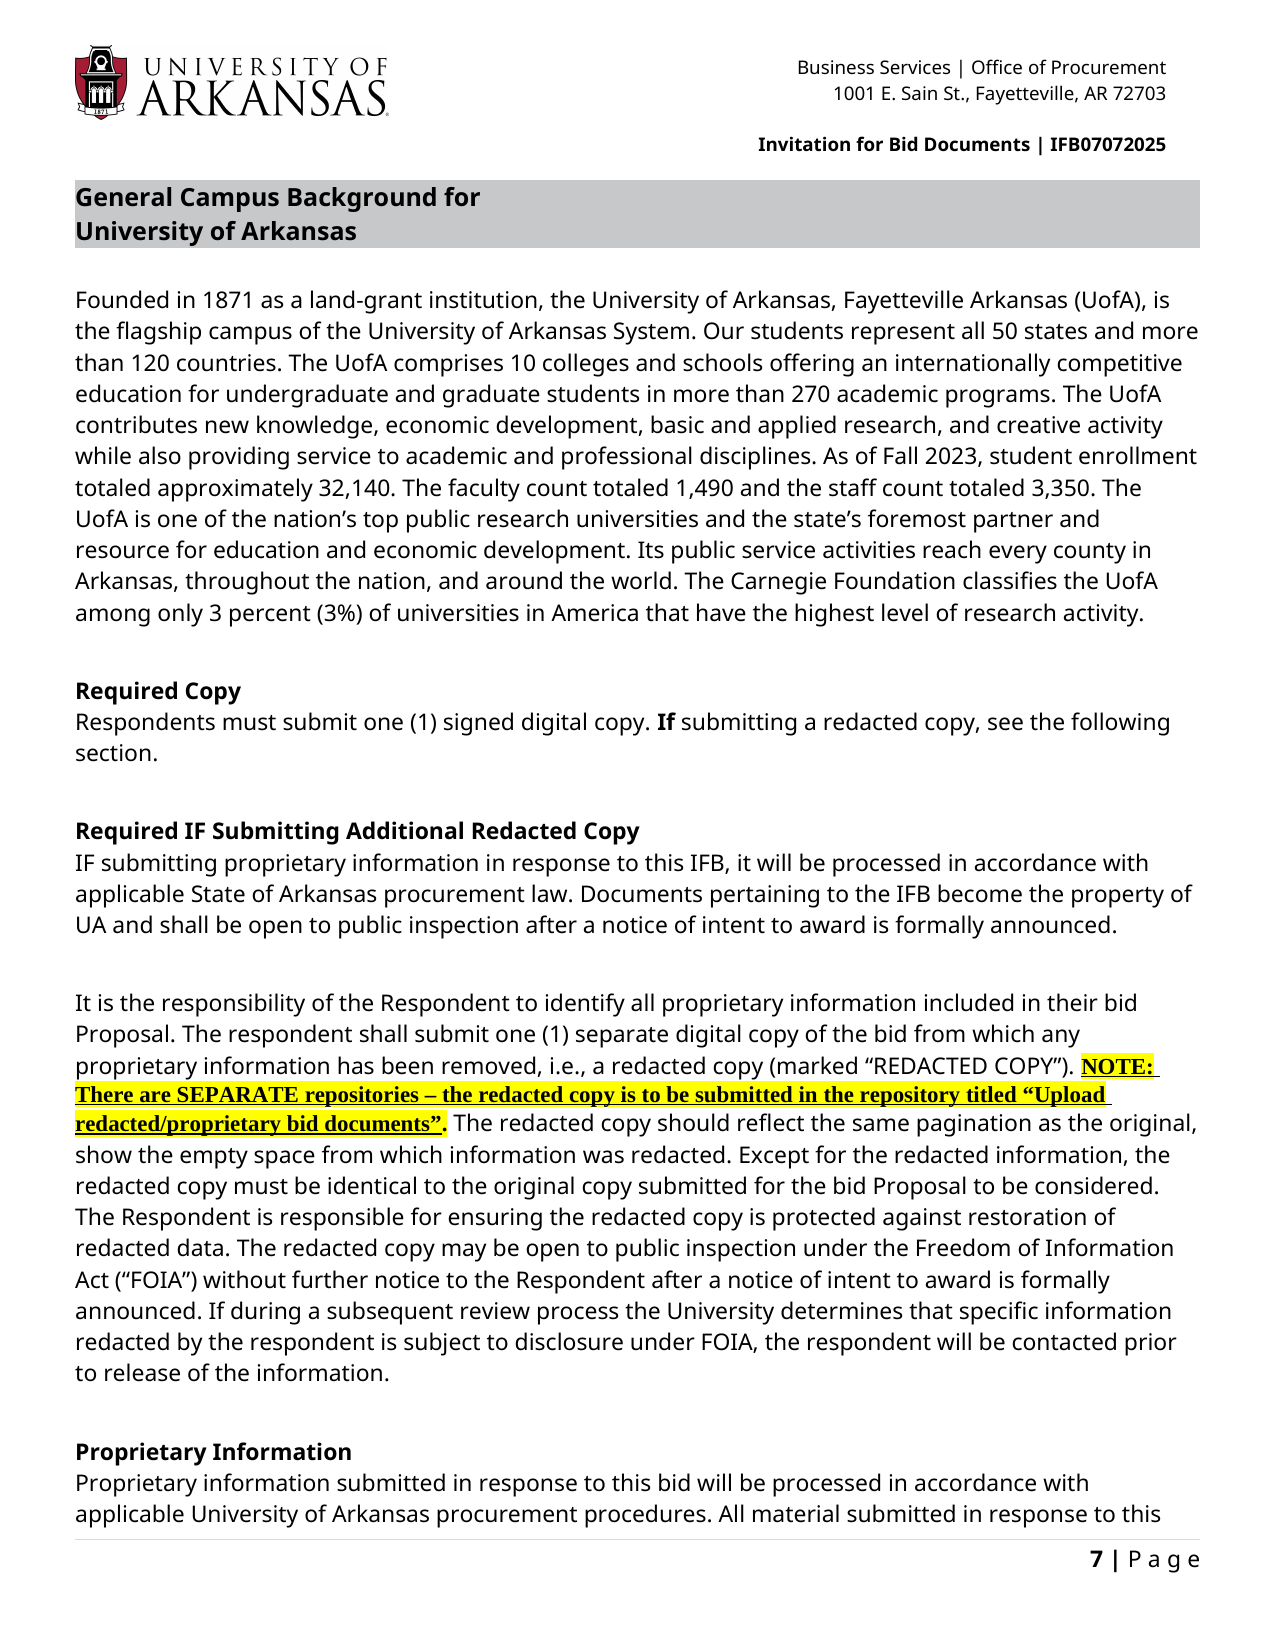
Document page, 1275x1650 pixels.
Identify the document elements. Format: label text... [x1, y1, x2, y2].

text Founded in 1871 as a land-grant institution, the University of Arkansas, Fayetteville Arkansas (UofA), is the flagship campus of the University of Arkansas System. Our students represent all 50 states and more than 120 countries. The UofA comprises 10 colleges and schools offering an internationally competitive education for undergraduate and graduate students in more than 270 academic programs. The UofA contributes new knowledge, economic development, basic and applied research, and creative activity while also providing service to academic and professional disciplines. As of Fall 2023, student enrollment totaled approximately 32,140. The faculty count totaled 1,490 and the staff count totaled 3,350. The UofA is one of the nation’s top public research universities and the state’s foremost partner and resource for education and economic development. Its public service activities reach every county in Arkansas, throughout the nation, and around the world. The Carnegie Foundation classifies the UofA among only 3 percent (3%) of universities in America that have the highest level of research activity. [75, 284, 1200, 628]
text Proprietary Information [75, 1435, 1200, 1467]
text IF submitting proprietary information in response to this IFB, it will be processed in accordance with applicable State of Arkansas procurement law. Documents pertaining to the IFB become the property of UA and shall be open to public inspection after a notice of intent to award is formally announced. [75, 847, 1200, 940]
text Required Copy [75, 675, 1200, 706]
text Required IF Submitting Additional Redacted Copy [75, 815, 1200, 847]
text Respondents must submit one (1) signed digital copy. If submitting a redacted copy, see the following section. [75, 706, 1200, 768]
text It is the responsibility of the Respondent to identify all proprietary information included in their bid Proposal. The respondent shall submit one (1) separate digital copy of the bid from which any proprietary information has been removed, i.e., a redacted copy (marked “REDACTED COPY”). NOTE: There are SEPARATE repositories – the redacted copy is to be submitted in the repository titled “Upload redacted/proprietary bid documents”. The redacted copy should reflect the same pagination as the original, show the empty space from which information was redacted. Except for the redacted information, the redacted copy must be identical to the original copy submitted for the bid Proposal to be considered. The Respondent is responsible for ensuring the redacted copy is protected against restoration of redacted data. The redacted copy may be open to public inspection under the Freedom of Information Act (“FOIA”) without further notice to the Respondent after a notice of intent to award is formally announced. If during a subsequent review process the University determines that specific information redacted by the respondent is subject to disclosure under FOIA, the respondent will be contacted prior to release of the information. [75, 987, 1200, 1388]
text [75, 1467, 1200, 1529]
subtitle General Campus Background for University of Arkansas [75, 180, 1200, 248]
picture [75, 45, 389, 120]
